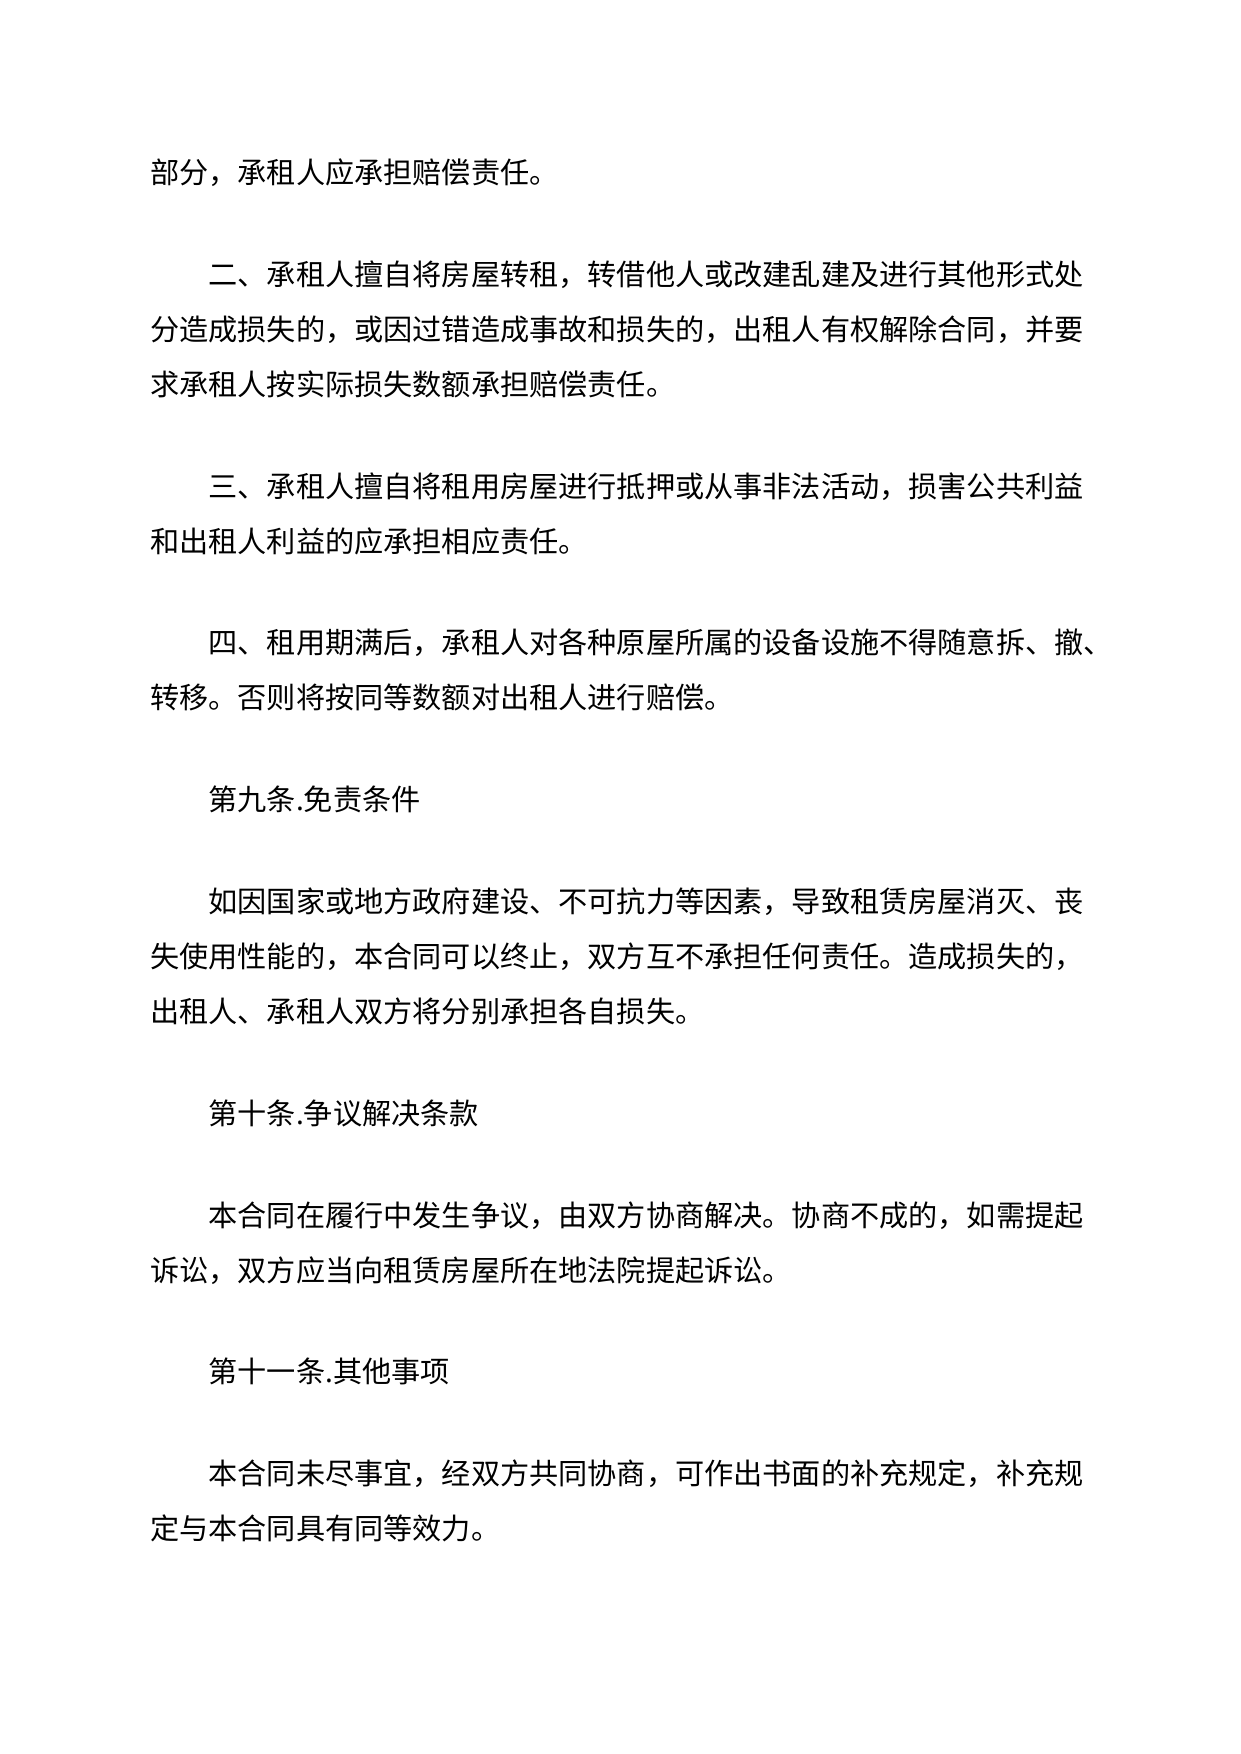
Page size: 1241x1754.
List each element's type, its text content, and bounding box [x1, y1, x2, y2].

text 二、承租人擅自将房屋转租，转借他人或改建乱建及进行其他形式处分造成损失的，或因过错造成事故和损失的，出租人有权解除合同，并要求承租人按实际损失数额承担赔偿责任。 [150, 252, 1090, 404]
text 本合同在履行中发生争议，由双方协商解决。协商不成的，如需提起诉讼，双方应当向租赁房屋所在地法院提起诉讼。 [150, 1192, 1090, 1289]
text 三、承租人擅自将租用房屋进行抵押或从事非法活动，损害公共利益和出租人利益的应承担相应责任。 [150, 463, 1090, 561]
text 第九条.免责条件 [150, 777, 1090, 819]
text 第十条.争议解决条款 [150, 1090, 1090, 1133]
text 本合同未尽事宜，经双方共同协商，可作出书面的补充规定，补充规定与本合同具有同等效力。 [150, 1451, 1090, 1548]
text 第十一条.其他事项 [150, 1349, 1090, 1391]
text 四、租用期满后，承租人对各种原屋所属的设备设施不得随意拆、撤、转移。否则将按同等数额对出租人进行赔偿。 [150, 620, 1090, 717]
text 如因国家或地方政府建设、不可抗力等因素，导致租赁房屋消灭、丧失使用性能的，本合同可以终止，双方互不承担任何责任。造成损失的，出租人、承租人双方将分别承担各自损失。 [150, 879, 1090, 1031]
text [150, 150, 1090, 192]
